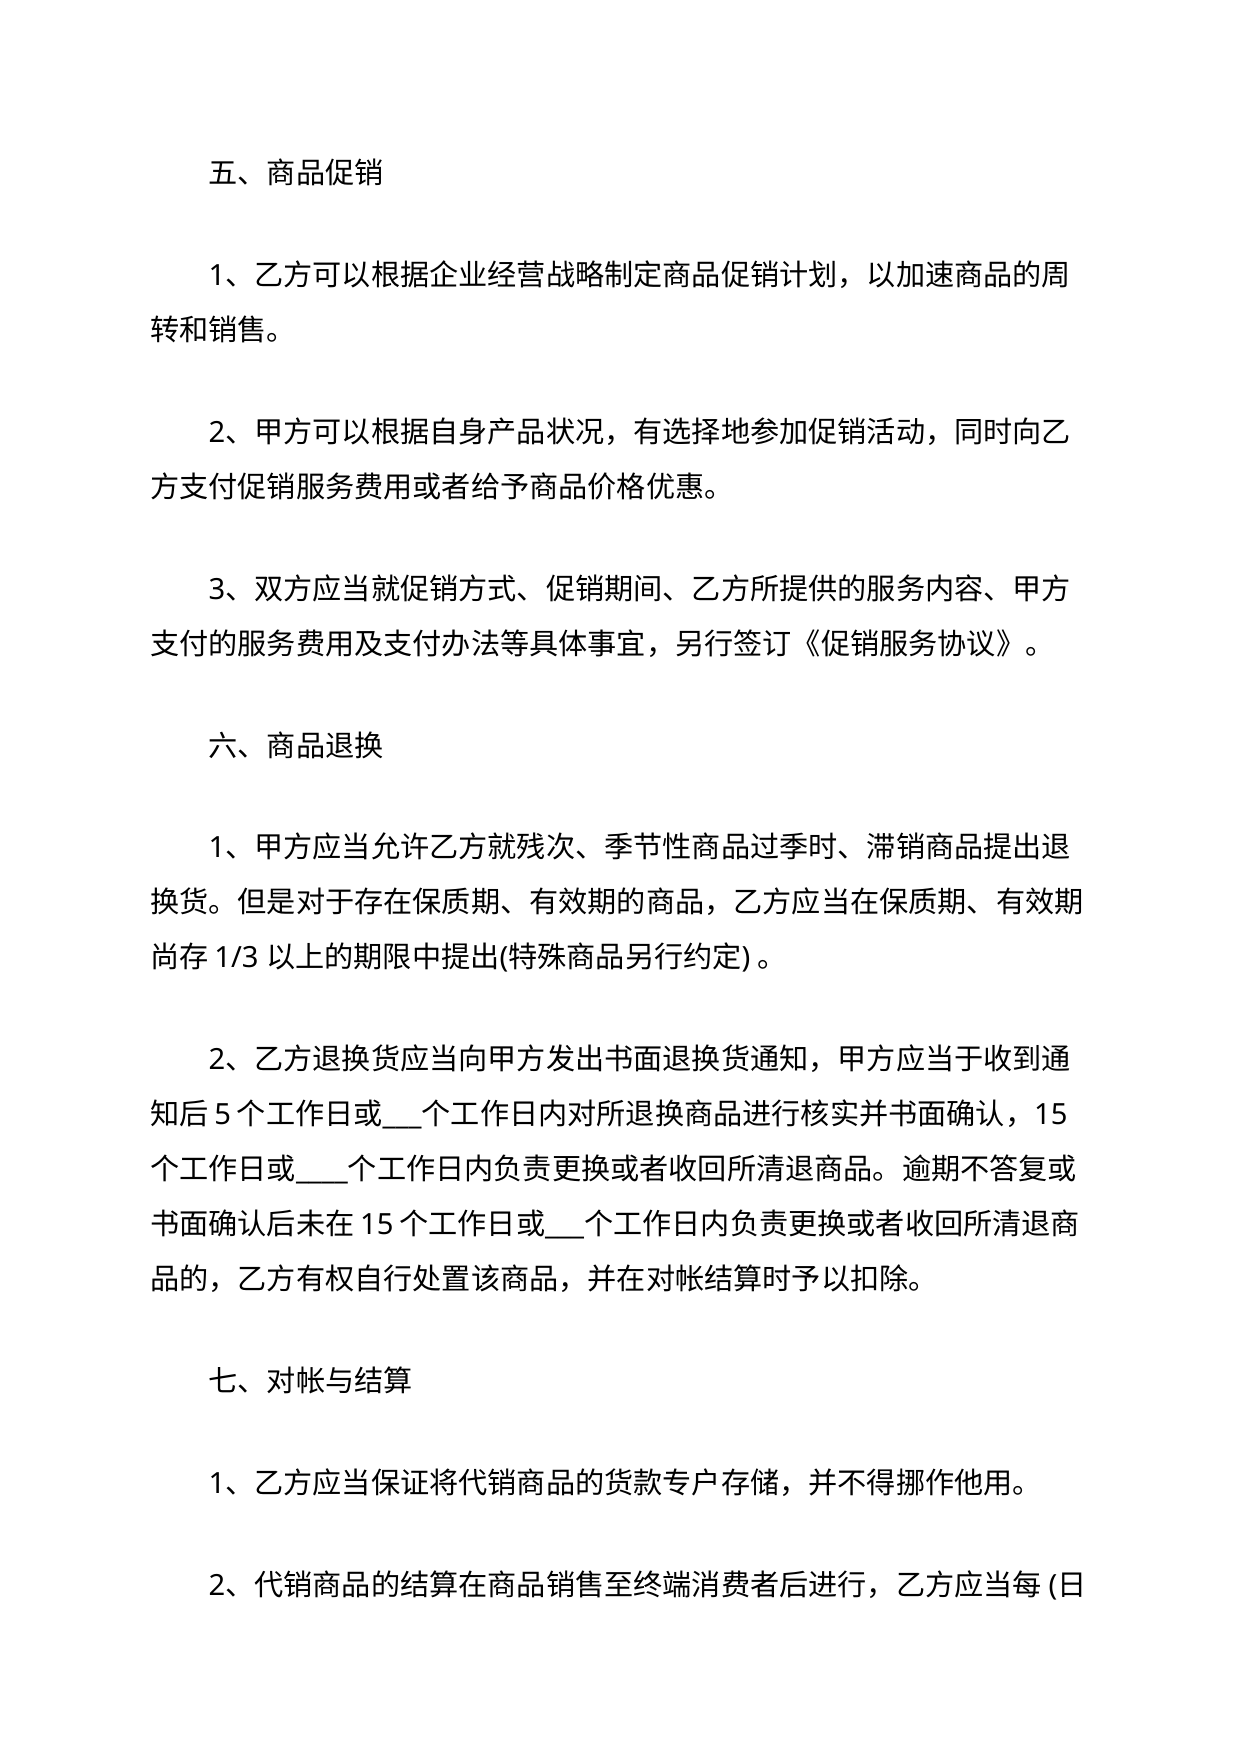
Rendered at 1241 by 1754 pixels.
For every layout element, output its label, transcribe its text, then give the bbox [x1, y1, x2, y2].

text 2、甲方可以根据自身产品状况，有选择地参加促销活动，同时向乙方支付促销服务费用或者给予商品价格优惠。 [150, 408, 1090, 506]
text 五、商品促销 [150, 150, 1090, 192]
text 2、乙方退换货应当向甲方发出书面退换货通知，甲方应当于收到通知后5个工作日或___个工作日内对所退换商品进行核实并书面确认，15个工作日或____个工作日内负责更换或者收回所清退商品。逾期不答复或书面确认后未在15个工作日或___个工作日内负责更换或者收回所清退商品的，乙方有权自行处置该商品，并在对帐结算时予以扣除。 [150, 1036, 1090, 1298]
text 六、商品退换 [150, 722, 1090, 764]
text 七、对帐与结算 [150, 1357, 1090, 1400]
text 1、乙方可以根据企业经营战略制定商品促销计划，以加速商品的周转和销售。 [150, 252, 1090, 349]
text 1、乙方应当保证将代销商品的货款专户存储，并不得挪作他用。 [150, 1459, 1090, 1502]
text 1、甲方应当允许乙方就残次、季节性商品过季时、滞销商品提出退换货。但是对于存在保质期、有效期的商品，乙方应当在保质期、有效期尚存1/3 以上的期限中提出(特殊商品另行约定) 。 [150, 824, 1090, 976]
text 3、双方应当就促销方式、促销期间、乙方所提供的服务内容、甲方支付的服务费用及支付办法等具体事宜，另行签订《促销服务协议》。 [150, 565, 1090, 663]
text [150, 1561, 1090, 1604]
